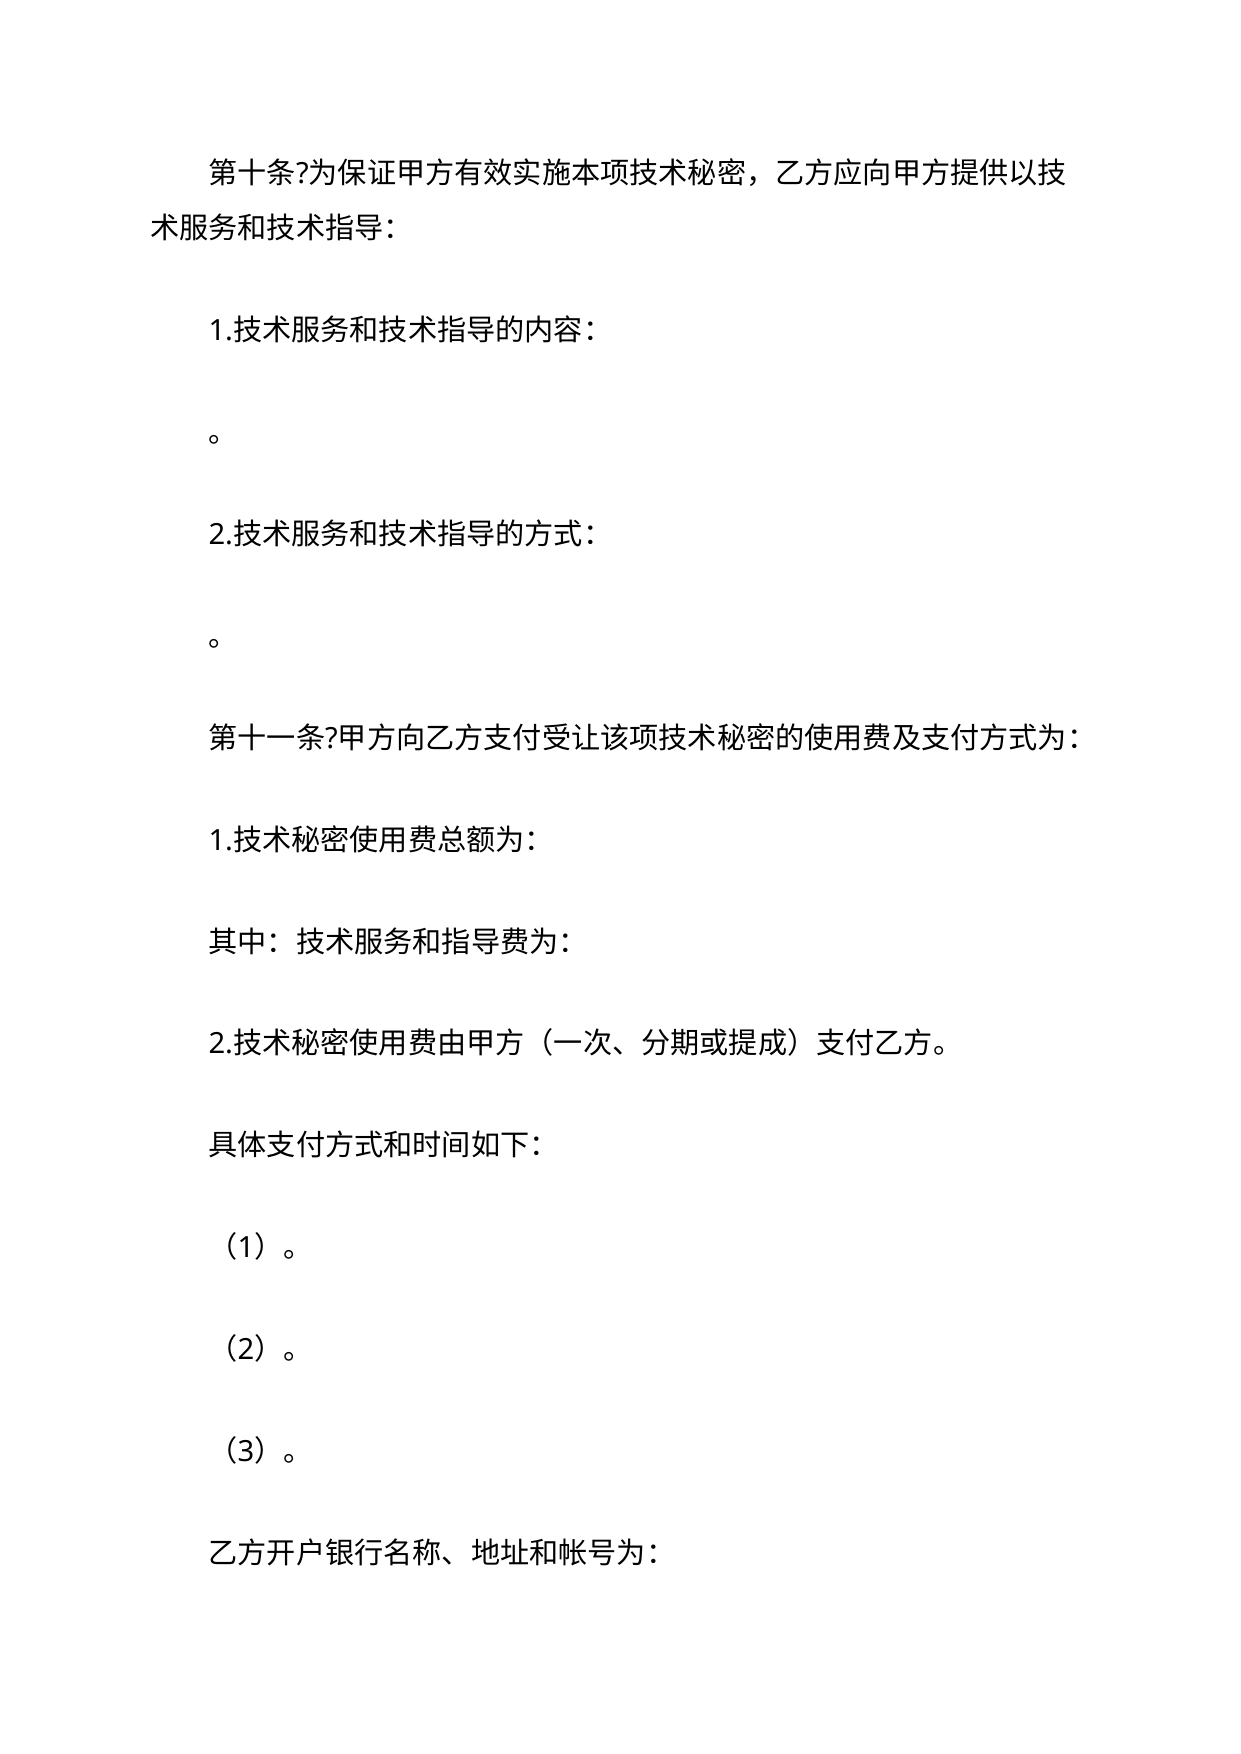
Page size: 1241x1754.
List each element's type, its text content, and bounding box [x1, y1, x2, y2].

text （3）。 [150, 1428, 1090, 1470]
text 2.技术服务和技术指导的方式： [150, 511, 1090, 553]
text 具体支付方式和时间如下： [150, 1122, 1090, 1164]
text 第十条?为保证甲方有效实施本项技术秘密，乙方应向甲方提供以技术服务和技术指导： [150, 150, 1090, 247]
text 其中：技术服务和指导费为： [150, 918, 1090, 961]
text 第十一条?甲方向乙方支付受让该项技术秘密的使用费及支付方式为： [150, 714, 1090, 757]
text 。 [150, 409, 1090, 451]
text 2.技术秘密使用费由甲方（一次、分期或提成）支付乙方。 [150, 1020, 1090, 1062]
text 。 [150, 612, 1090, 655]
text （2）。 [150, 1326, 1090, 1368]
text 1.技术秘密使用费总额为： [150, 816, 1090, 859]
text （1）。 [150, 1224, 1090, 1266]
text 乙方开户银行名称、地址和帐号为： [150, 1530, 1090, 1572]
text 1.技术服务和技术指导的内容： [150, 307, 1090, 349]
